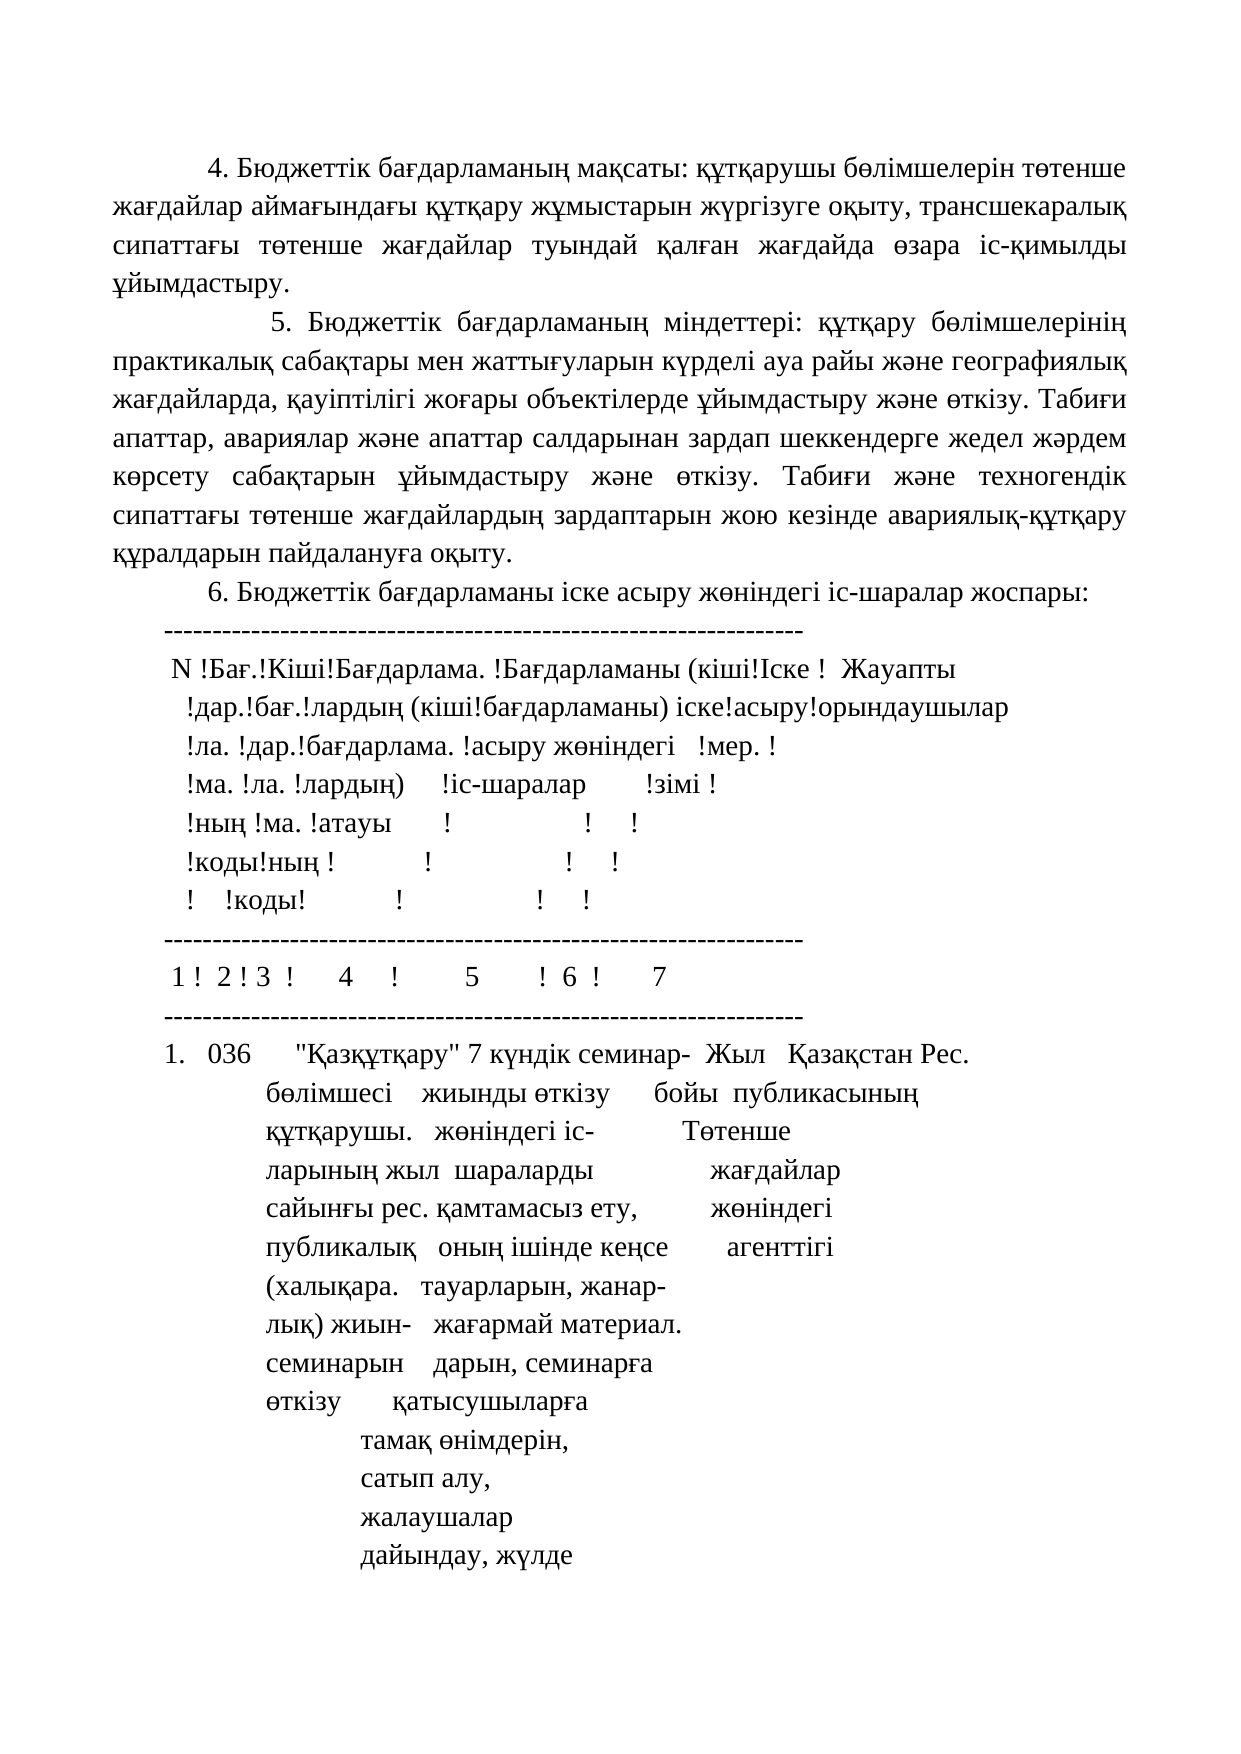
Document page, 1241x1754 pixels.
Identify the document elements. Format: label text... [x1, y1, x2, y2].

text 5. Бюджеттiк бағдарламаның мiндеттерi: құтқару бөлiмшелерiнiң практикалық сабақтары мен жаттығуларын күрделi ауа райы және географиялық жағдайларда, қауiптiлiгi жоғары объектілерде ұйымдастыру және өткiзу. Табиғи апаттар, авариялар және апаттар салдарынан зардап шеккендерге жедел жәрдем көрсету сабақтарын ұйымдастыру және өткiзу. Табиғи және техногендiк сипаттағы төтенше жағдайлардың зардаптарын жою кезiнде авариялық-құтқару құралдарын пайдалануға оқыту. [112, 304, 1128, 569]
text !дар.!бағ.!лардың (кіші!бағдарламаны) іске!асыру!орындаушылар [112, 689, 1128, 723]
text ------------------------------------------------------------------ [112, 612, 1128, 646]
text лық) жиын- жағармай материал. [112, 1306, 1128, 1340]
text (халықара. тауарларын, жанар- [112, 1268, 1128, 1301]
text 6. Бюджеттiк бағдарламаны іске асыру жөніндегі іс-шаралар жоспары: [112, 574, 1128, 607]
text ------------------------------------------------------------------ [112, 998, 1128, 1031]
text ! !коды! ! ! ! [112, 882, 1128, 916]
text өткiзу қатысушыларға [112, 1383, 1128, 1417]
text сатып алу, [112, 1460, 1128, 1494]
text ларының жыл шараларды жағдайлар [112, 1152, 1128, 1186]
text !ның !ма. !атауы ! ! ! [112, 805, 1128, 839]
text сайынғы рес. қамтамасыз ету, жөніндегі [112, 1191, 1128, 1224]
text жалаушалар [112, 1499, 1128, 1532]
text !ла. !дар.!бағдарлама. !асыру жөніндегі !мер. ! [112, 728, 1128, 762]
text 4. Бюджеттік бағдарламаның мақсаты: құтқарушы бөлiмшелерiн төтенше жағдайлар аймағындағы құтқару жұмыстарын жүргiзуге оқыту, трансшекаралық сипаттағы төтенше жағдайлар туындай қалған жағдайда өзара iс-қимылды ұйымдастыру. [112, 150, 1128, 299]
text !ма. !ла. !лардың) !іс-шаралар !зімі ! [112, 767, 1128, 800]
text құтқарушы. жөнiндегi iс- Төтенше [112, 1113, 1128, 1147]
text N !Бағ.!Кіші!Бағдарлама. !Бағдарламаны (кіші!Іске ! Жауапты [112, 651, 1128, 684]
text !коды!ның ! ! ! ! [112, 844, 1128, 877]
text семинарын дарын, семинарға [112, 1345, 1128, 1378]
text бөлiмшесi жиынды өткiзу бойы публикасының [112, 1075, 1128, 1108]
text тамақ өнiмдерiн, [112, 1422, 1128, 1455]
text ------------------------------------------------------------------ [112, 921, 1128, 954]
text 1. 036 "Қазқұтқару" 7 күндiк семинар- Жыл Қазақстан Рес. [112, 1036, 1128, 1070]
text публикалық оның iшiнде кеңсе агенттігі [112, 1229, 1128, 1263]
text 1 ! 2 ! 3 ! 4 ! 5 ! 6 ! 7 [112, 959, 1128, 993]
text дайындау, жүлде [112, 1537, 1128, 1571]
